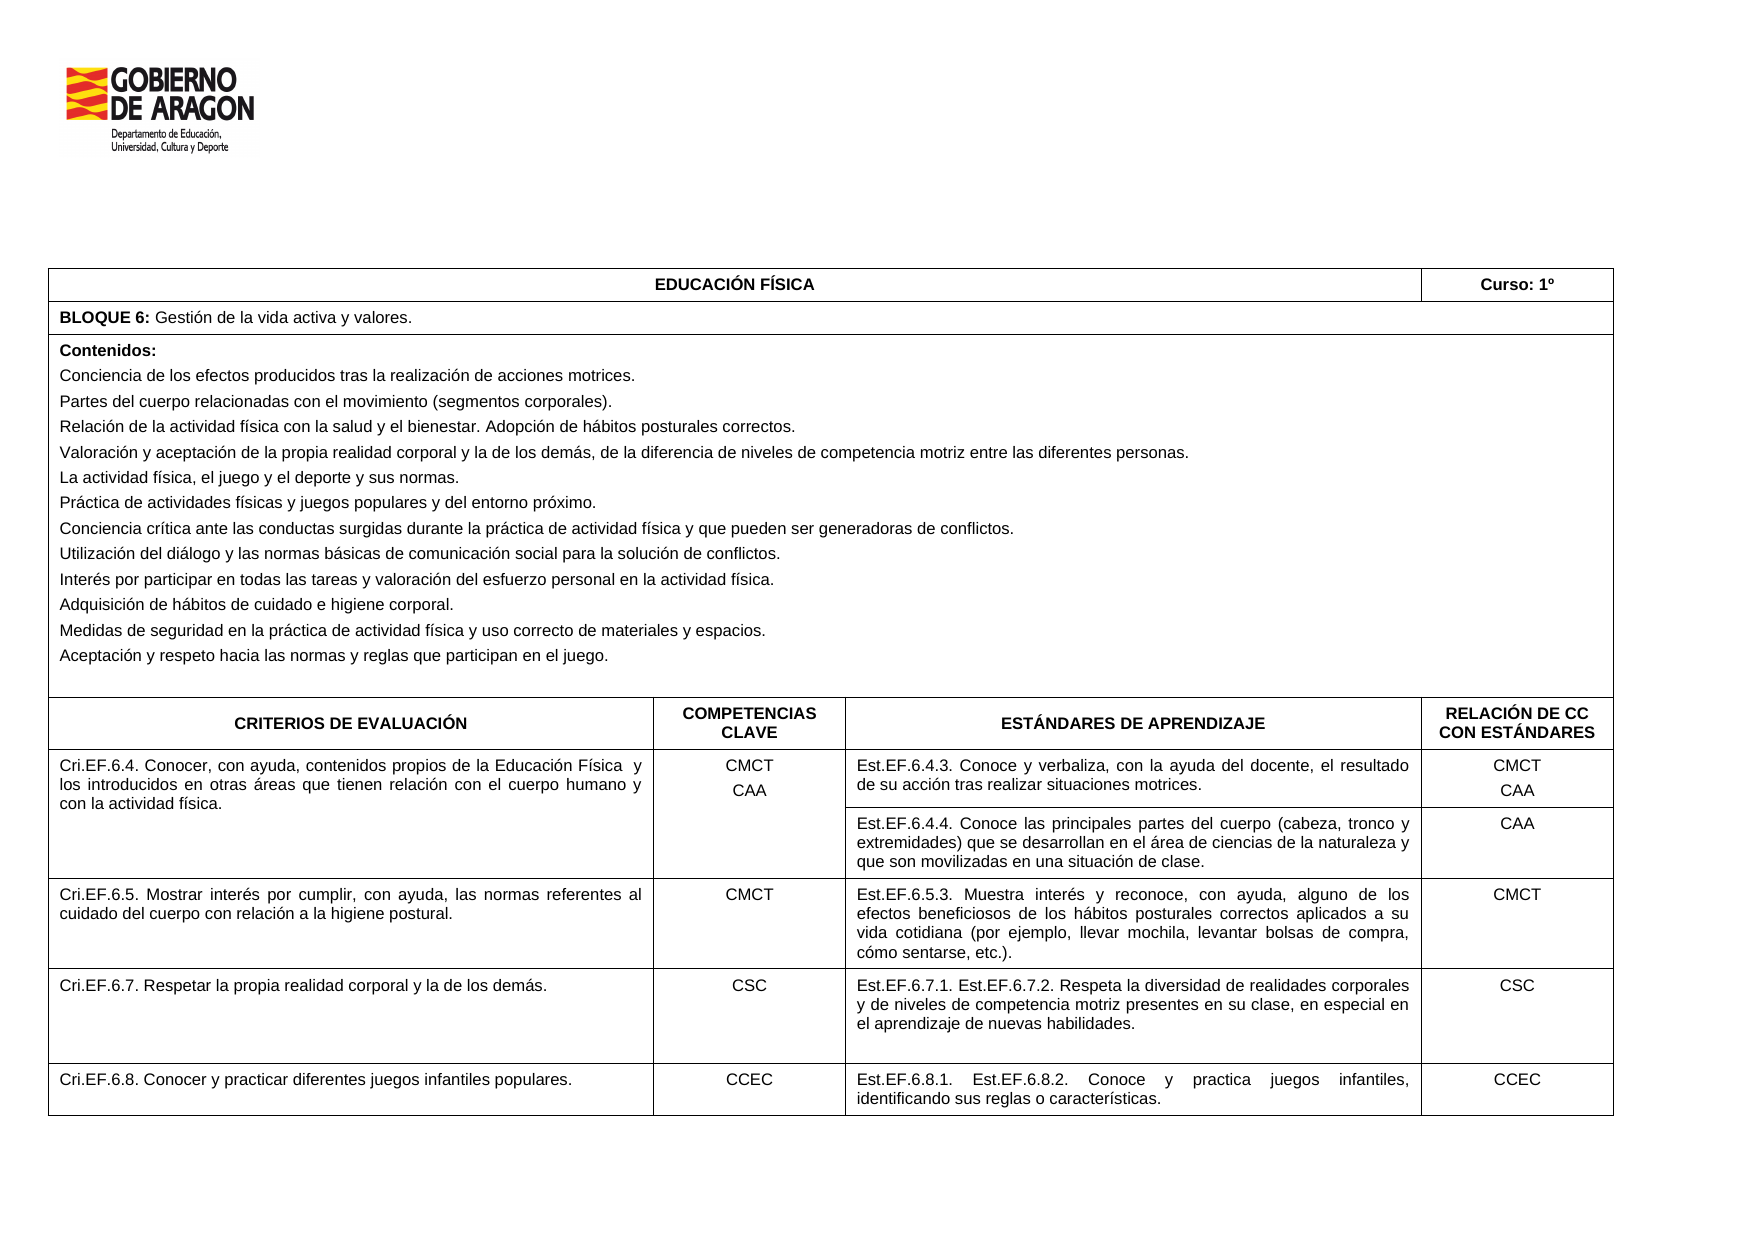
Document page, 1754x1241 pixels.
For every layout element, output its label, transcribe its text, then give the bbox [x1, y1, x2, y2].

table_cell Est.EF.6.7.1. Est.EF.6.7.2. Respeta la diversidad de realidades corporales y de niveles de competencia motriz presentes en su clase, en especial en el aprendizaje de nuevas habilidades. [846, 969, 1421, 1063]
table_cell RELACIÓN DE CC CON ESTÁNDARES [1422, 698, 1613, 748]
table_cell Est.EF.6.4.3. Conoce y verbaliza, con la ayuda del docente, el resultado de su acción tras realizar situaciones motrices. [846, 750, 1421, 807]
table_cell CCEC [654, 1064, 845, 1114]
table_cell CMCT [654, 879, 845, 968]
table_cell CRITERIOS DE EVALUACIÓN [49, 698, 653, 748]
table_cell Cri.EF.6.5. Mostrar interés por cumplir, con ayuda, las normas referentes al cuidado del cuerpo con relación a la higiene postural. [49, 879, 653, 968]
table_cell CSC [1422, 969, 1613, 1063]
table_cell Cri.EF.6.4. Conocer, con ayuda, contenidos propios de la Educación Física y los introducidos en otras áreas que tienen relación con el cuerpo humano y con la actividad física. [49, 750, 653, 878]
table_cell Cri.EF.6.8. Conocer y practicar diferentes juegos infantiles populares. [49, 1064, 653, 1114]
table_cell CAA [1422, 808, 1613, 878]
table_header EDUCACIÓN FÍSICA [49, 269, 1421, 301]
table_cell BLOQUE 6: Gestión de la vida activa y valores. [49, 302, 1613, 333]
table_cell COMPETENCIAS CLAVE [654, 698, 845, 748]
table_cell Est.EF.6.5.3. Muestra interés y reconoce, con ayuda, alguno de los efectos beneficiosos de los hábitos posturales correctos aplicados a su vida cotidiana (por ejemplo, llevar mochila, levantar bolsas de compra, cómo sentarse, etc.). [846, 879, 1421, 968]
table_cell CMCT CAA [654, 750, 845, 878]
table_cell CMCT CAA [1422, 750, 1613, 807]
table_cell ESTÁNDARES DE APRENDIZAJE [846, 698, 1421, 748]
table_cell Est.EF.6.4.4. Conoce las principales partes del cuerpo (cabeza, tronco y extremidades) que se desarrollan en el área de ciencias de la naturaleza y que son movilizadas en una situación de clase. [846, 808, 1421, 878]
table_cell Cri.EF.6.7. Respetar la propia realidad corporal y la de los demás. [49, 969, 653, 1063]
table_cell Est.EF.6.8.1. Est.EF.6.8.2. Conoce y practica juegos infantiles, identificando sus reglas o características. [846, 1064, 1421, 1114]
table_cell CSC [654, 969, 845, 1063]
table_header Curso: 1º [1422, 269, 1613, 301]
picture [59, 58, 260, 158]
table_cell CCEC [1422, 1064, 1613, 1114]
table_cell Contenidos: Conciencia de los efectos producidos tras la realización de acciones motrices. Partes del cuerpo relacionadas con el movimiento (segmentos corporales). Relación de la actividad física con la salud y el bienestar. Adopción de hábitos posturales correctos. Valoración y aceptación de la propia realidad corporal y la de los demás, de la diferencia de niveles de competencia motriz entre las diferentes personas. La actividad física, el juego y el deporte y sus normas. Práctica de actividades físicas y juegos populares y del entorno próximo. Conciencia crítica ante las conductas surgidas durante la práctica de actividad física y que pueden ser generadoras de conflictos. Utilización del diálogo y las normas básicas de comunicación social para la solución de conflictos. Interés por participar en todas las tareas y valoración del esfuerzo personal en la actividad física. Adquisición de hábitos de cuidado e higiene corporal. Medidas de seguridad en la práctica de actividad física y uso correcto de materiales y espacios. Aceptación y respeto hacia las normas y reglas que participan en el juego. [49, 335, 1613, 697]
table_cell CMCT [1422, 879, 1613, 968]
